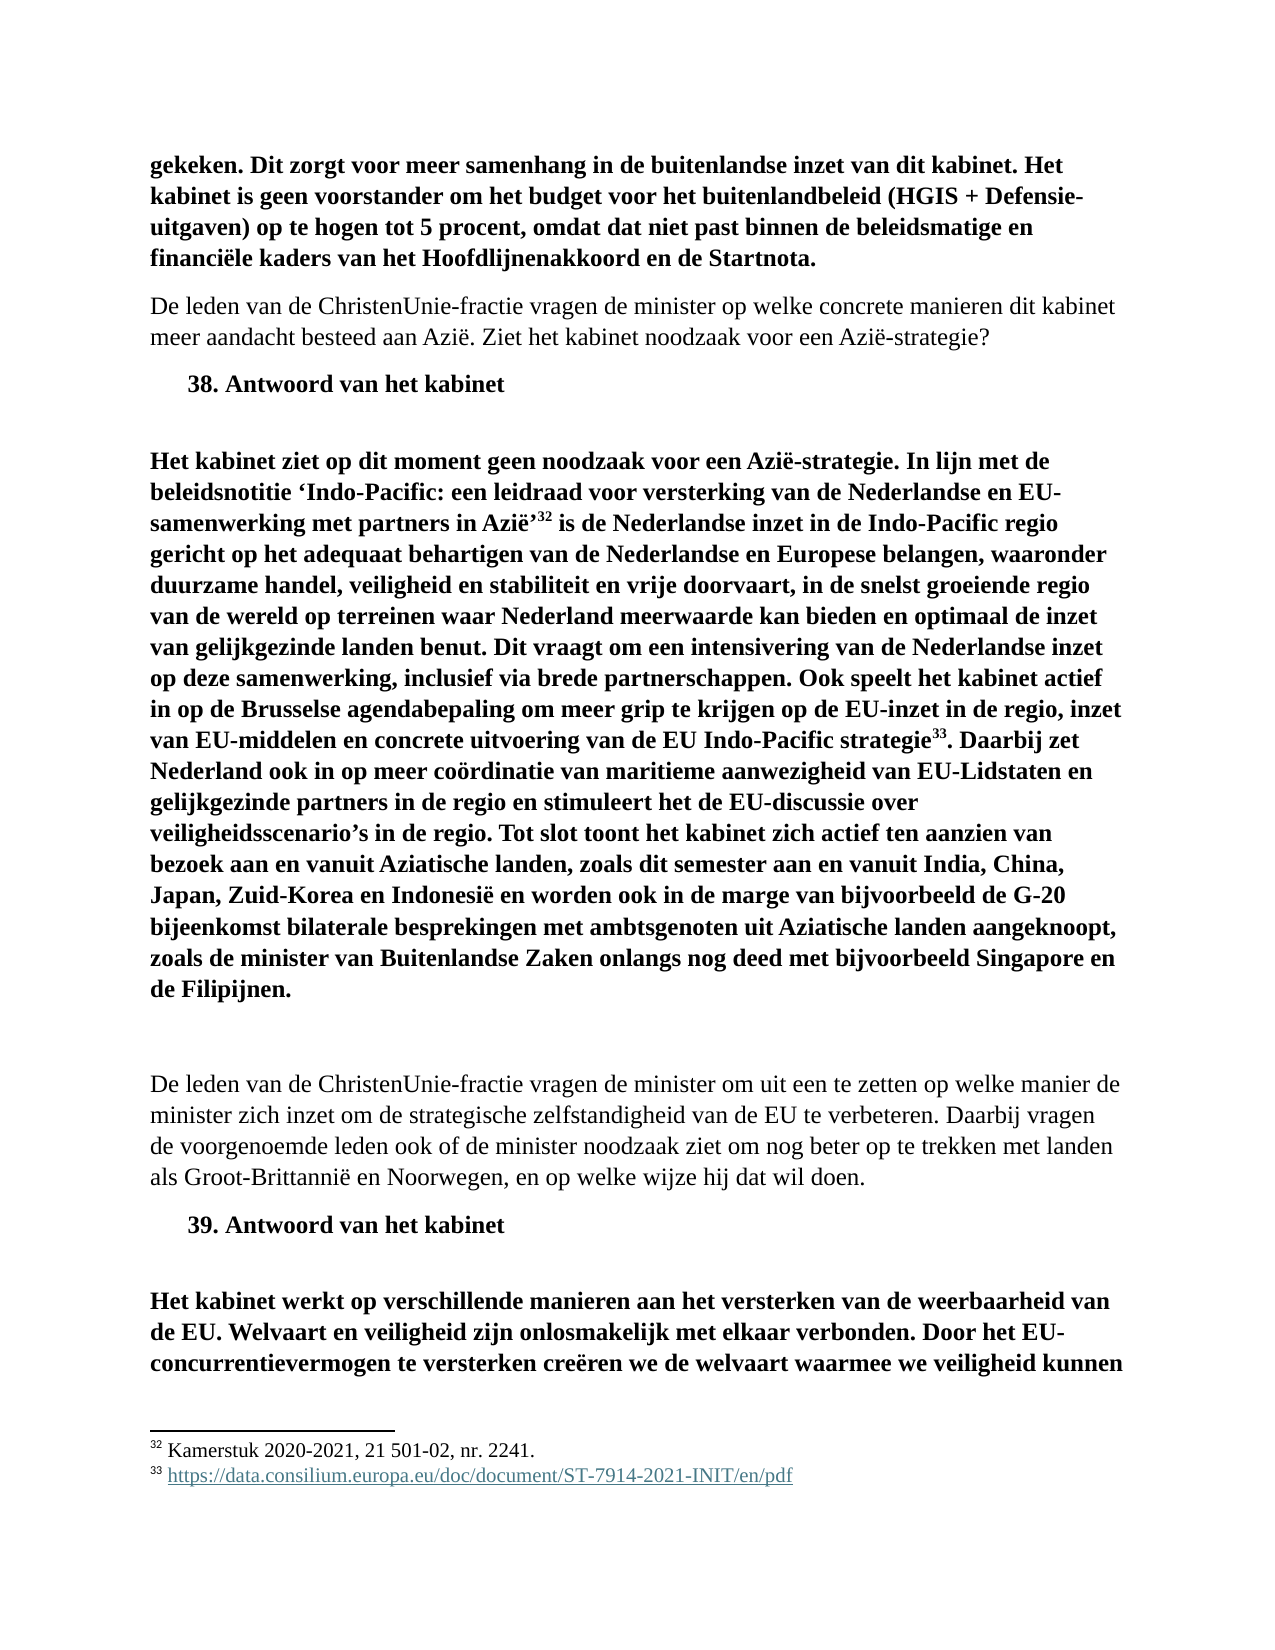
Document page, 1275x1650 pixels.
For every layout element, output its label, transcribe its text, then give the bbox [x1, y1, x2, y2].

list Antwoord van het kabinet [187, 369, 1125, 398]
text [150, 1286, 1125, 1377]
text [150, 150, 1125, 272]
list Antwoord van het kabinet [187, 1210, 1125, 1239]
text De leden van de ChristenUnie-fractie vragen de minister om uit een te zetten op welke manier de minister zich inzet om de strategische zelfstandigheid van de EU te verbeteren. Daarbij vragen de voorgenoemde leden ook of de minister noodzaak ziet om nog beter op te trekken met landen als Groot-Brittannië en Noorwegen, en op welke wijze hij dat wil doen. [150, 1069, 1125, 1191]
text De leden van de ChristenUnie-fractie vragen de minister op welke concrete manieren dit kabinet meer aandacht besteed aan Azië. Ziet het kabinet noodzaak voor een Azië-strategie? [150, 291, 1125, 351]
text Het kabinet ziet op dit moment geen noodzaak voor een Azië-strategie. In lijn met de beleidsnotitie ‘Indo-Pacific: een leidraad voor versterking van de Nederlandse en EU-samenwerking met partners in Azië’ is de Nederlandse inzet in de Indo-Pacific regio gericht op het adequaat behartigen van de Nederlandse en Europese belangen, waaronder duurzame handel, veiligheid en stabiliteit en vrije doorvaart, in de snelst groeiende regio van de wereld op terreinen waar Nederland meerwaarde kan bieden en optimaal de inzet van gelijkgezinde landen benut. Dit vraagt om een intensivering van de Nederlandse inzet op deze samenwerking, inclusief via brede partnerschappen. Ook speelt het kabinet actief in op de Brusselse agendabepaling om meer grip te krijgen op de EU-inzet in de regio, inzet van EU-middelen en concrete uitvoering van de EU Indo-Pacific strategie. Daarbij zet Nederland ook in op meer coördinatie van maritieme aanwezigheid van EU-Lidstaten en gelijkgezinde partners in de regio en stimuleert het de EU-discussie over veiligheidsscenario’s in de regio. Tot slot toont het kabinet zich actief ten aanzien van bezoek aan en vanuit Aziatische landen, zoals dit semester aan en vanuit India, China, Japan, Zuid-Korea en Indonesië en worden ook in de marge van bijvoorbeeld de G-20 bijeenkomst bilaterale besprekingen met ambtsgenoten uit Aziatische landen aangeknoopt, zoals de minister van Buitenlandse Zaken onlangs nog deed met bijvoorbeeld Singapore en de Filipijnen. [150, 446, 1125, 1002]
